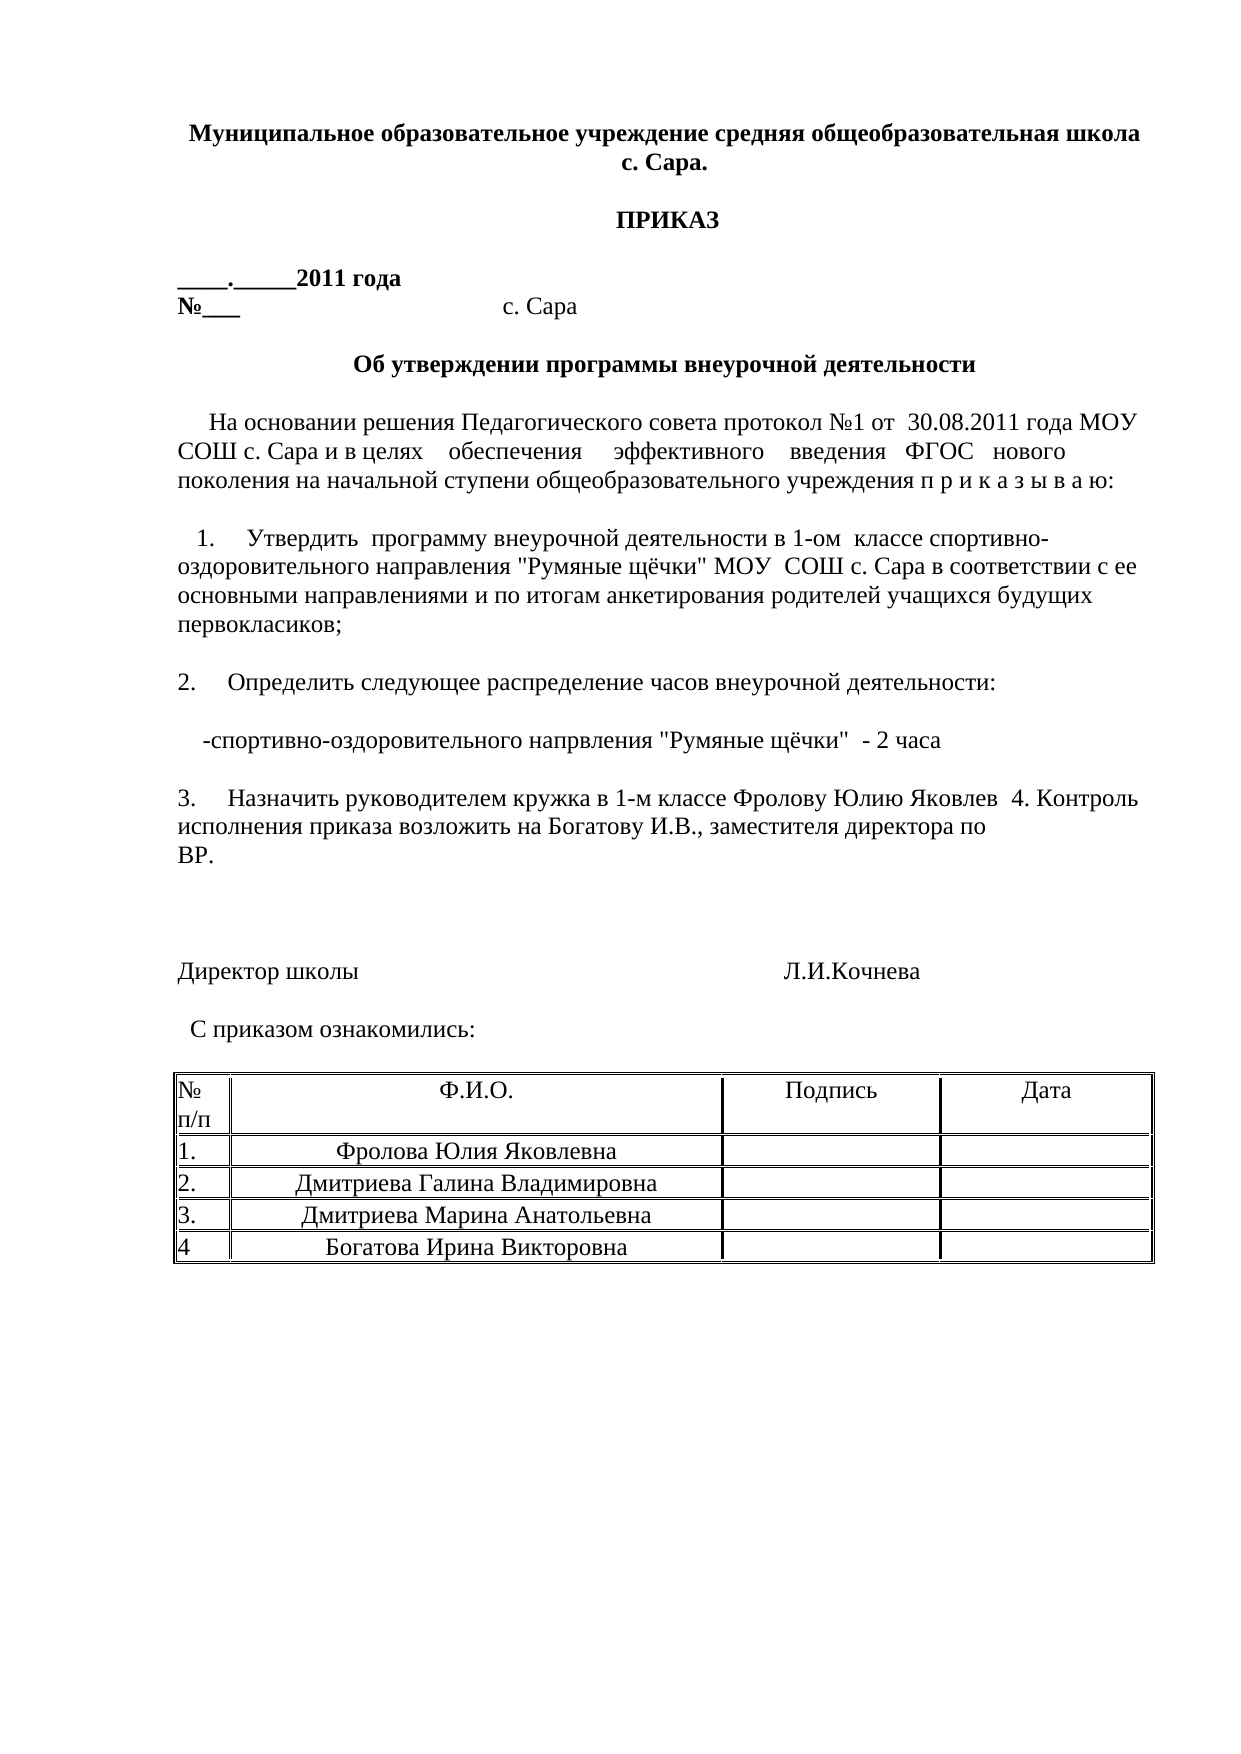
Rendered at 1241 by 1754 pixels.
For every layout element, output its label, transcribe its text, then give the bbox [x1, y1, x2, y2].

table_cell Фролова Юлия Яковлевна [232, 1136, 721, 1164]
table_cell [942, 1165, 1152, 1197]
text Об утверждении программы внеурочной деятельности [177, 349, 1152, 378]
text С приказом ознакомились: [177, 1014, 1152, 1043]
table_cell 1. [175, 1133, 231, 1164]
table_cell [722, 1232, 940, 1261]
text 3. Назначить руководителем кружка в 1-м классе Фролову Юлию Яковлев 4. Контроль исполнения приказа возложить на Богатову И.В., заместителя директора по ВР. [177, 783, 1152, 869]
table_cell 3. [175, 1197, 231, 1228]
text ____._____2011 года №___ с. Сара [177, 263, 1152, 320]
text -спортивно-оздоровительного напрвления "Румяные щёчки" - 2 часа [177, 725, 1152, 753]
table_header Дата [940, 1075, 1151, 1133]
text Муниципальное образовательное учреждение средняя общеобразовательная школа с. Сара. [177, 118, 1152, 176]
table_cell Богатова Ирина Викторовна [231, 1232, 722, 1261]
table_cell [940, 1133, 1153, 1164]
text ПРИКАЗ [177, 205, 1152, 233]
table_cell [940, 1197, 1153, 1228]
text На основании решения Педагогического совета протокол №1 от 30.08.2011 года МОУ СОШ с. Сара и в целях обеспечения эффективного введения ФГОС нового поколения на начальной ступени общеобразовательного учреждения п р и к а з ы в а ю: [177, 407, 1152, 493]
table_header Ф.И.О. [231, 1073, 722, 1133]
text 2. Определить следующее распределение часов внеурочной деятельности: [177, 667, 1152, 696]
table_header № п/п [177, 1075, 231, 1133]
table_cell [724, 1200, 939, 1228]
text 1. Утвердить программу внеурочной деятельности в 1-ом классе спортивно-оздоровительного направления "Румяные щёчки" МОУ СОШ с. Сара в соответствии с ее основными направлениями и по итогам анкетирования родителей учащихся будущих первокласиков; [177, 523, 1152, 638]
table_header Подпись [722, 1073, 940, 1133]
table_cell [940, 1229, 1152, 1261]
table_cell 4 [177, 1229, 231, 1261]
table_cell Дмитриева Галина Владимировна [232, 1168, 721, 1197]
text Директор школы Л.И.Кочнева [177, 956, 1152, 985]
table_cell [724, 1136, 939, 1164]
table_cell [724, 1168, 939, 1197]
table_cell Дмитриева Марина Анатольевна [232, 1200, 721, 1228]
table_cell 2. [177, 1165, 229, 1197]
